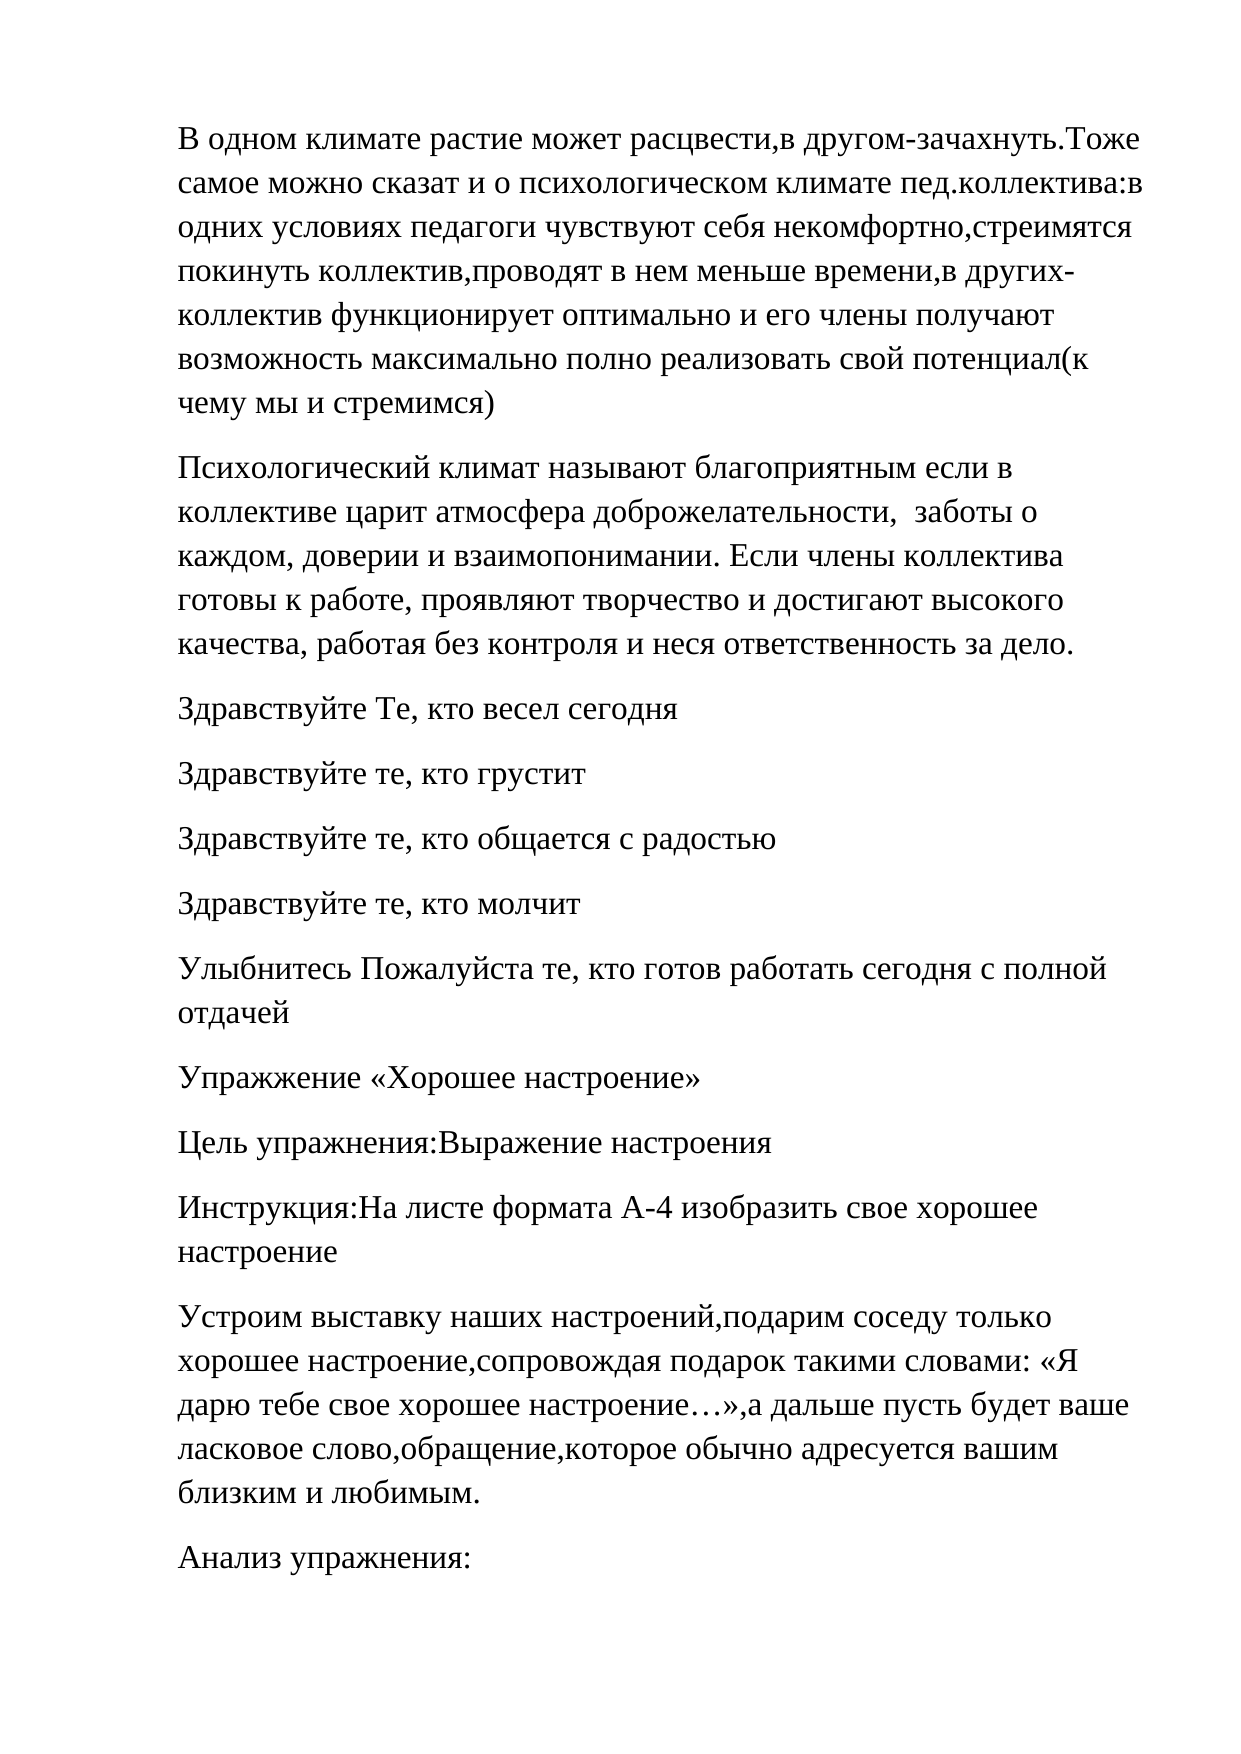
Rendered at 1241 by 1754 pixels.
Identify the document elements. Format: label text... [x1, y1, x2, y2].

text Устроим выставку наших настроений,подарим соседу только хорошее настроение,сопровождая подарок такими словами: «Я дарю тебе свое хорошее настроение…»,а дальше пусть будет ваше ласковое слово,обращение,которое обычно адресуется вашим близким и любимым. [177, 1296, 1152, 1510]
text Здравствуйте те, кто общается с радостью [177, 818, 1152, 857]
text Цель упражнения:Выражение настроения [177, 1122, 1152, 1160]
text Инструкция:На листе формата А-4 изобразить свое хорошее настроение [177, 1187, 1152, 1269]
text Анализ упражнения: [177, 1537, 1152, 1575]
text Упражжение «Хорошее настроение» [177, 1057, 1152, 1095]
text Здравствуйте те, кто грустит [177, 753, 1152, 792]
text В одном климате растие может расцвести,в другом-зачахнуть.Тоже самое можно сказат и о психологическом климате пед.коллектива:в одних условиях педагоги чувствуют себя некомфортно,стреимятся покинуть коллектив,проводят в нем меньше времени,в других-коллектив функционирует оптимально и его члены получают возможность максимально полно реализовать свой потенциал(к чему мы и стремимся) [177, 118, 1152, 421]
text Здравствуйте Те, кто весел сегодня [177, 688, 1152, 727]
text Здравствуйте те, кто молчит [177, 883, 1152, 922]
text Улыбнитесь Пожалуйста те, кто готов работать сегодня с полной отдачей [177, 948, 1152, 1031]
text Психологический климат называют благоприятным если в коллективе царит атмосфера доброжелательности, заботы о каждом, доверии и взаимопонимании. Если члены коллектива готовы к работе, проявляют творчество и достигают высокого качества, работая без контроля и неся ответственность за дело. [177, 447, 1152, 662]
